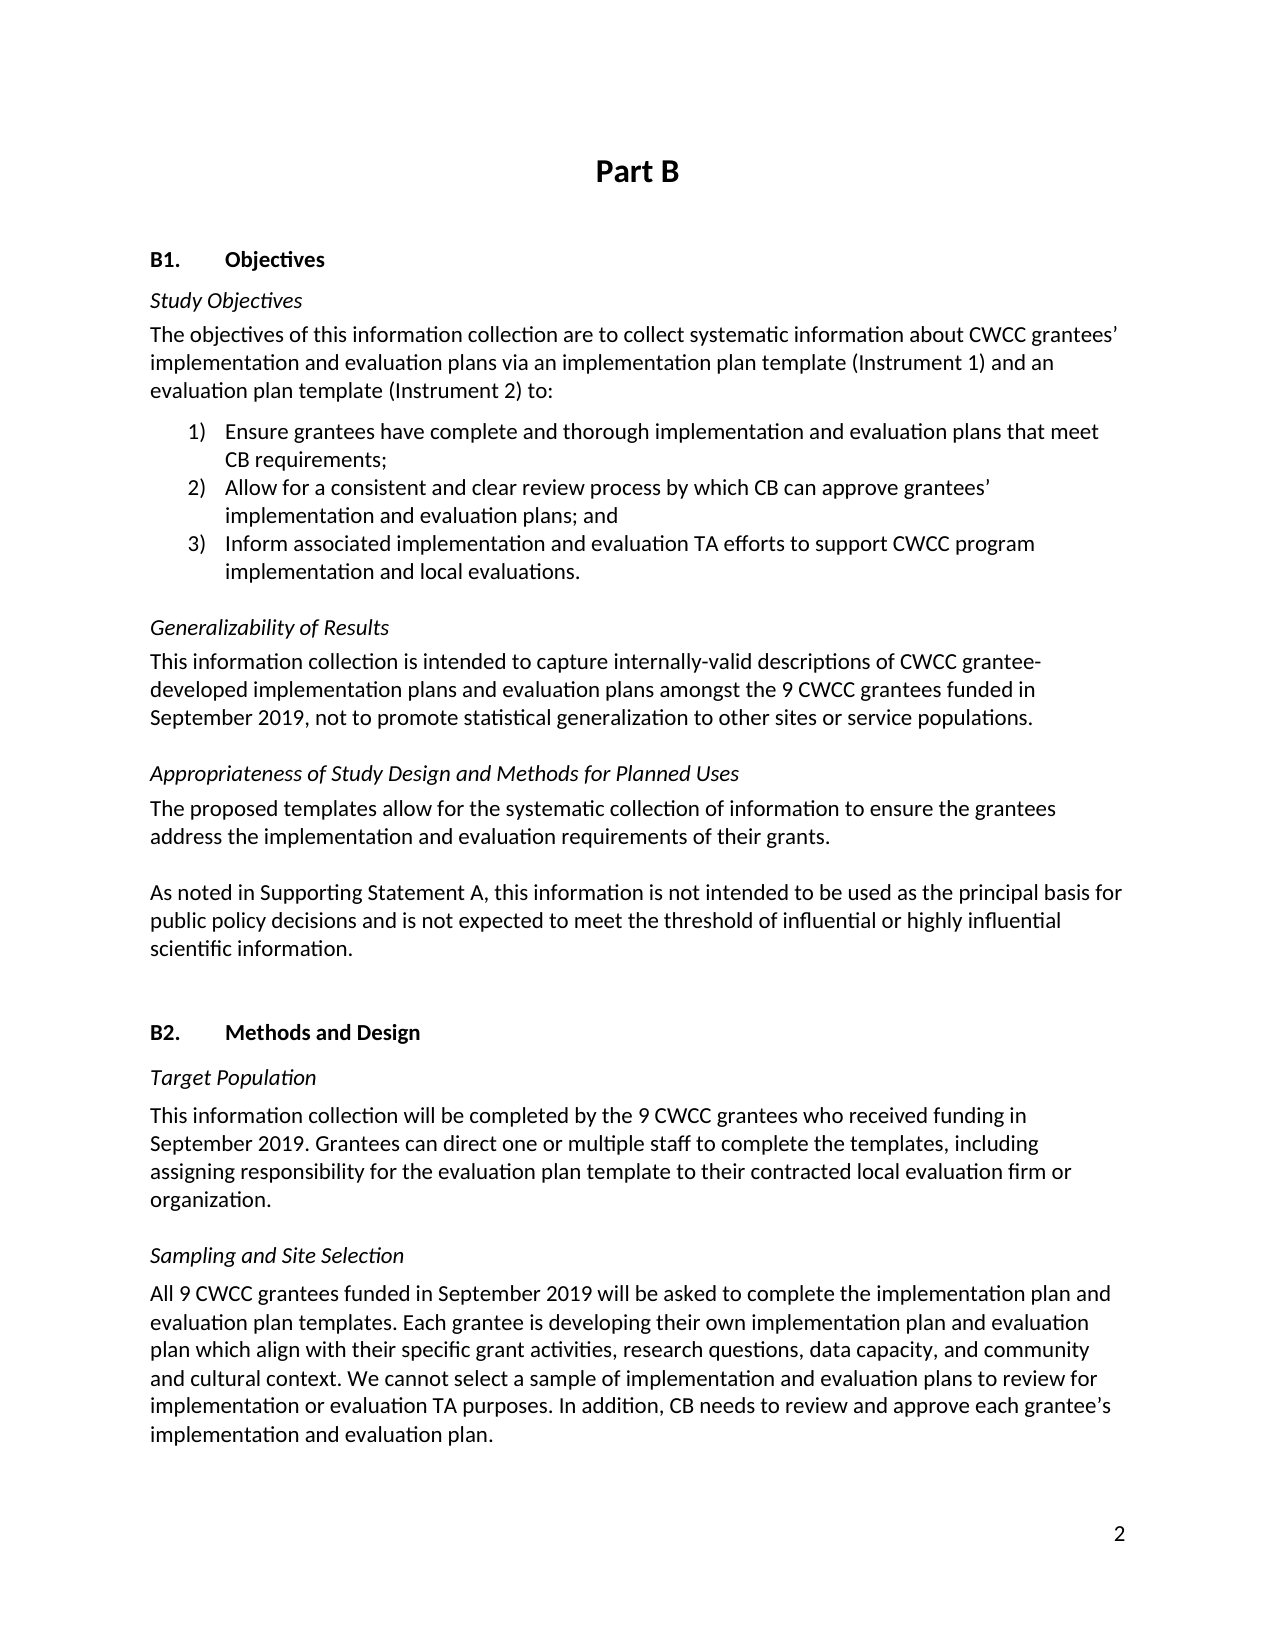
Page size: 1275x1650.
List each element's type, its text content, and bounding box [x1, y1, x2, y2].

text The proposed templates allow for the systematic collection of information to ensure the grantees address the implementation and evaluation requirements of their grants. [150, 794, 1125, 850]
list Ensure grantees have complete and thorough implementation and evaluation plans that meet CB requirements; [187, 417, 1125, 473]
text As noted in Supporting Statement A, this information is not intended to be used as the principal basis for public policy decisions and is not expected to meet the threshold of influential or highly influential scientific information. [150, 878, 1125, 962]
list Allow for a consistent and clear review process by which CB can approve grantees’ implementation and evaluation plans; and [187, 473, 1125, 529]
list B2. Methods and Design [150, 1018, 1125, 1046]
text Target Population [150, 1063, 1125, 1091]
text B1. Objectives [150, 246, 1125, 274]
text Part B [150, 150, 1125, 191]
text All 9 CWCC grantees funded in September 2019 will be asked to complete the implementation plan and evaluation plan templates. Each grantee is developing their own implementation plan and evaluation plan which align with their specific grant activities, research questions, data capacity, and community and cultural context. We cannot select a sample of implementation and evaluation plans to review for implementation or evaluation TA purposes. In addition, CB needs to review and approve each grantee’s implementation and evaluation plan. [150, 1279, 1125, 1448]
text Appropriateness of Study Design and Methods for Planned Uses [150, 759, 1125, 787]
text This information collection is intended to capture internally-valid descriptions of CWCC grantee-developed implementation plans and evaluation plans amongst the 9 CWCC grantees funded in September 2019, not to promote statistical generalization to other sites or service populations. [150, 647, 1125, 731]
list Inform associated implementation and evaluation TA efforts to support CWCC program implementation and local evaluations. [187, 529, 1125, 585]
text Generalizability of Results [150, 613, 1125, 641]
text This information collection will be completed by the 9 CWCC grantees who received funding in September 2019. Grantees can direct one or multiple staff to complete the templates, including assigning responsibility for the evaluation plan template to their contracted local evaluation firm or organization. [150, 1101, 1125, 1213]
text Sampling and Site Selection [150, 1241, 1125, 1269]
text Study Objectives [150, 286, 1125, 314]
text The objectives of this information collection are to collect systematic information about CWCC grantees’ implementation and evaluation plans via an implementation plan template (Instrument 1) and an evaluation plan template (Instrument 2) to: [150, 320, 1125, 404]
